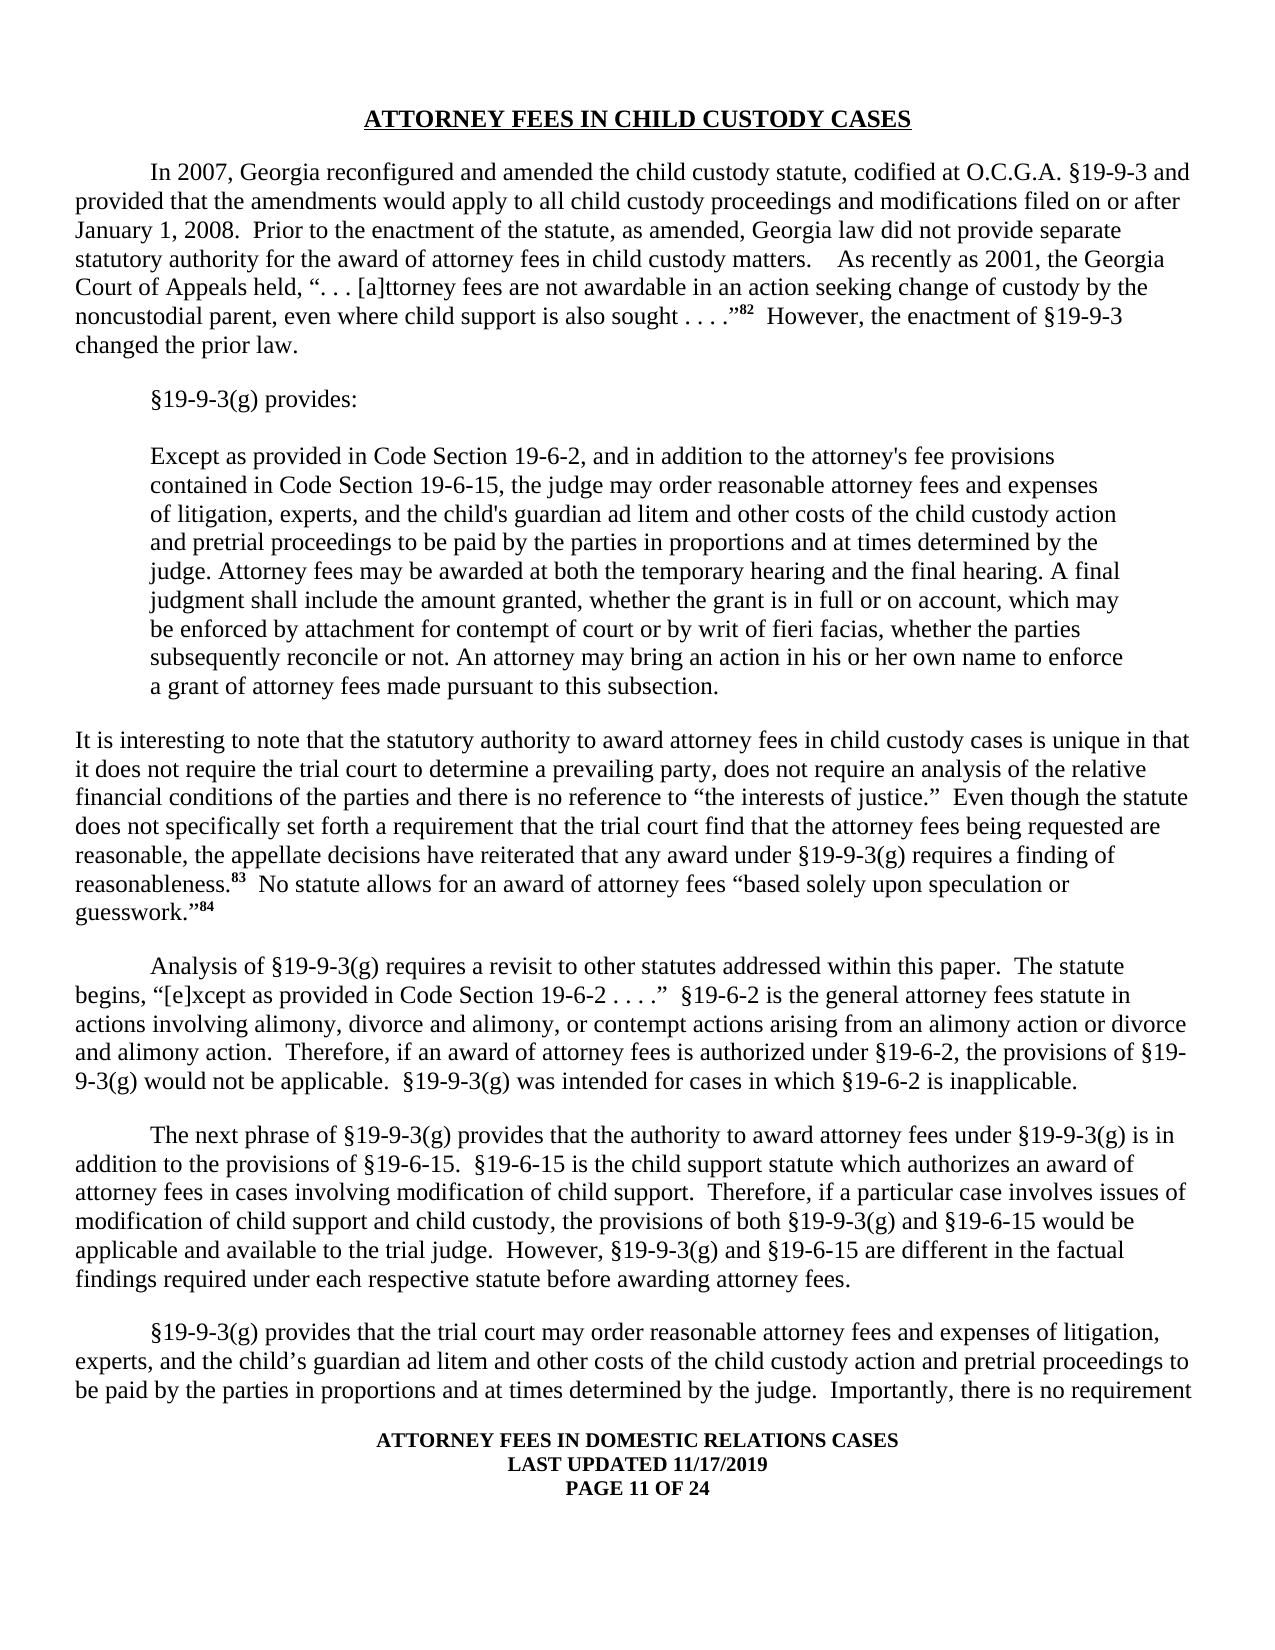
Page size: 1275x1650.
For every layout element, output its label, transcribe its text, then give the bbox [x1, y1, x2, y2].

text ATTORNEY FEES IN CHILD CUSTODY CASES [75, 104, 1200, 132]
text Analysis of §19-9-3(g) requires a revisit to other statutes addressed within this paper. The statute begins, “[e]xcept as provided in Code Section 19-6-2 . . . .” §19-6-2 is the general attorney fees statute in actions involving alimony, divorce and alimony, or contempt actions arising from an alimony action or divorce and alimony action. Therefore, if an award of attorney fees is authorized under §19-6-2, the provisions of §19-9-3(g) would not be applicable. §19-9-3(g) was intended for cases in which §19-6-2 is inapplicable. [75, 951, 1200, 1095]
text It is interesting to note that the statutory authority to award attorney fees in child custody cases is unique in that it does not require the trial court to determine a prevailing party, does not require an analysis of the relative financial conditions of the parties and there is no reference to “the interests of justice.” Even though the statute does not specifically set forth a requirement that the trial court find that the attorney fees being requested are reasonable, the appellate decisions have reiterated that any award under §19-9-3(g) requires a finding of reasonableness. No statute allows for an award of attorney fees “based solely upon speculation or guesswork.” [75, 725, 1200, 926]
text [75, 1317, 1200, 1404]
text In 2007, Georgia reconfigured and amended the child custody statute, codified at O.C.G.A. §19-9-3 and provided that the amendments would apply to all child custody proceedings and modifications filed on or after January 1, 2008. Prior to the enactment of the statute, as amended, Georgia law did not provide separate statutory authority for the award of attorney fees in child custody matters. As recently as 2001, the Georgia Court of Appeals held, “. . . [a]ttorney fees are not awardable in an action seeking change of custody by the noncustodial parent, even where child support is also sought . . . .” However, the enactment of §19-9-3 changed the prior law. [75, 157, 1200, 359]
text §19-9-3(g) provides: [75, 384, 1200, 412]
text Except as provided in Code Section 19-6-2, and in addition to the attorney's fee provisions contained in Code Section 19-6-15, the judge may order reasonable attorney fees and expenses of litigation, experts, and the child's guardian ad litem and other costs of the child custody action and pretrial proceedings to be paid by the parties in proportions and at times determined by the judge. Attorney fees may be awarded at both the temporary hearing and the final hearing. A final judgment shall include the amount granted, whether the grant is in full or on account, which may be enforced by attachment for contempt of court or by writ of fieri facias, whether the parties subsequently reconcile or not. An attorney may bring an action in his or her own name to enforce a grant of attorney fees made pursuant to this subsection. [150, 441, 1125, 700]
text The next phrase of §19-9-3(g) provides that the authority to award attorney fees under §19-9-3(g) is in addition to the provisions of §19-6-15. §19-6-15 is the child support statute which authorizes an award of attorney fees in cases involving modification of child support. Therefore, if a particular case involves issues of modification of child support and child custody, the provisions of both §19-9-3(g) and §19-6-15 would be applicable and available to the trial judge. However, §19-9-3(g) and §19-6-15 are different in the factual findings required under each respective statute before awarding attorney fees. [75, 1120, 1200, 1292]
